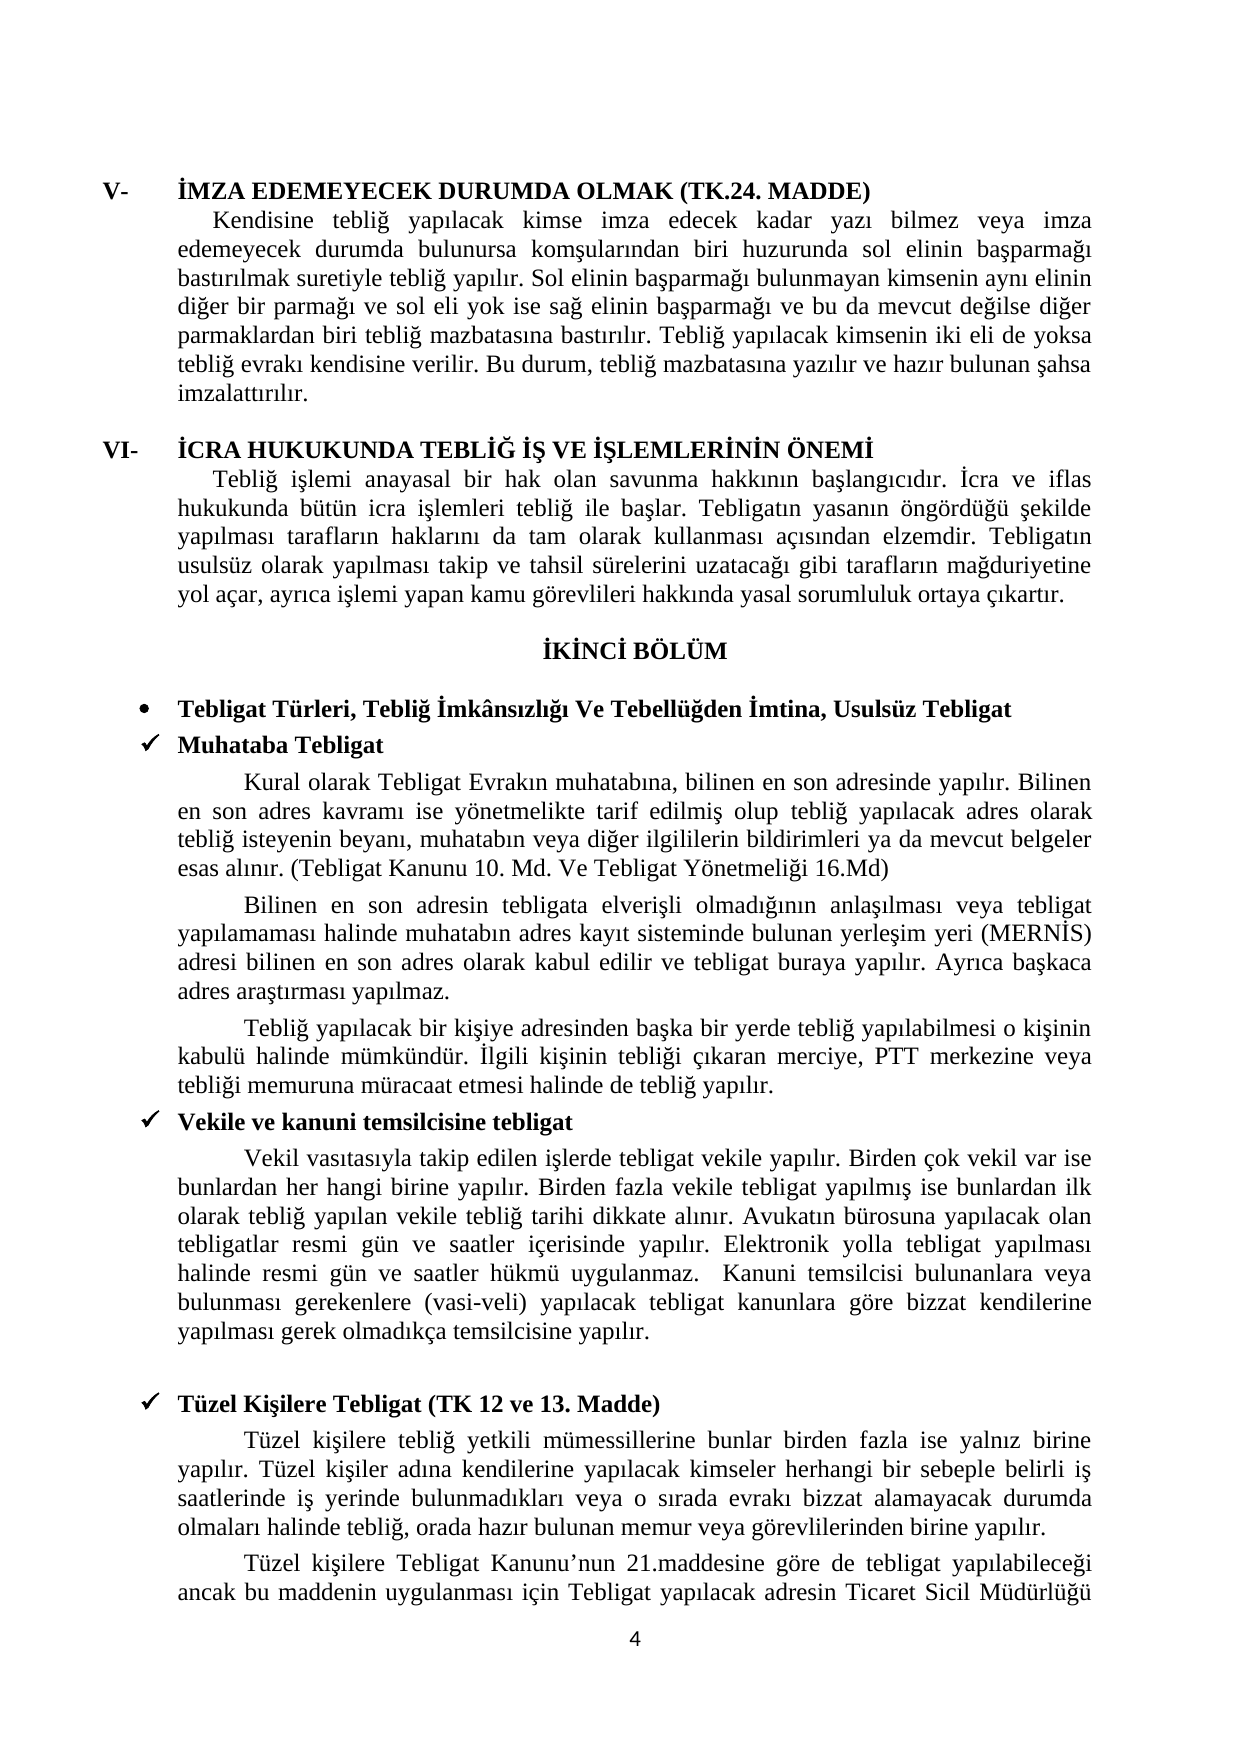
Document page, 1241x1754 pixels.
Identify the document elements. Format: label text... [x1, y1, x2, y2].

list Tüzel Kişilere Tebligat (TK 12 ve 13. Madde) [140, 1389, 1093, 1418]
text Kural olarak Tebligat Evrakın muhatabına, bilinen en son adresinde yapılır. Bilinen en son adres kavramı ise yönetmelikte tarif edilmiş olup tebliğ yapılacak adres olarak tebliğ isteyenin beyanı, muhatabın veya diğer ilgililerin bildirimleri ya da mevcut belgeler esas alınır. (Tebligat Kanunu 10. Md. Ve Tebligat Yönetmeliği 16.Md) [177, 767, 1093, 882]
list İCRA HUKUKUNDA TEBLİĞ İŞ VE İŞLEMLERİNİN ÖNEMİ [102, 435, 1093, 464]
list Kendisine tebliğ yapılacak kimse imza edecek kadar yazı bilmez veya imza edemeyecek durumda bulunursa komşularından biri huzurunda sol elinin başparmağı bastırılmak suretiyle tebliğ yapılır. Sol elinin başparmağı bulunmayan kimsenin aynı elinin diğer bir parmağı ve sol eli yok ise sağ elinin başparmağı ve bu da mevcut değilse diğer parmaklardan biri tebliğ mazbatasına bastırılır. Tebliğ yapılacak kimsenin iki eli de yoksa tebliğ evrakı kendisine verilir. Bu durum, tebliğ mazbatasına yazılır ve hazır bulunan şahsa imzalattırılır. [177, 205, 1093, 406]
list Tebliğ işlemi anayasal bir hak olan savunma hakkının başlangıcıdır. İcra ve iflas hukukunda bütün icra işlemleri tebliğ ile başlar. Tebligatın yasanın öngördüğü şekilde yapılması tarafların haklarını da tam olarak kullanması açısından elzemdir. Tebligatın usulsüz olarak yapılması takip ve tahsil sürelerini uzatacağı gibi tarafların mağduriyetine yol açar, ayrıca işlemi yapan kamu görevlileri hakkında yasal sorumluluk ortaya çıkartır. [177, 464, 1093, 608]
list Muhataba Tebligat [140, 730, 1093, 759]
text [177, 1548, 1093, 1606]
text İKİNCİ BÖLÜM [177, 636, 1093, 665]
list İMZA EDEMEYECEK DURUMDA OLMAK (TK.24. MADDE) [102, 176, 1093, 205]
text Bilinen en son adresin tebligata elverişli olmadığının anlaşılması veya tebligat yapılamaması halinde muhatabın adres kayıt sisteminde bulunan yerleşim yeri (MERNİS) adresi bilinen en son adres olarak kabul edilir ve tebligat buraya yapılır. Ayrıca başkaca adres araştırması yapılmaz. [177, 890, 1093, 1005]
list Tebligat Türleri, Tebliğ İmkânsızlığı Ve Tebellüğden İmtina, Usulsüz Tebligat [140, 694, 1093, 723]
text Tüzel kişilere tebliğ yetkili mümessillerine bunlar birden fazla ise yalnız birine yapılır. Tüzel kişiler adına kendilerine yapılacak kimseler herhangi bir sebeple belirli iş saatlerinde iş yerinde bulunmadıkları veya o sırada evrakı bizzat alamayacak durumda olmaları halinde tebliğ, orada hazır bulunan memur veya görevlilerinden birine yapılır. [177, 1425, 1093, 1540]
text Vekil vasıtasıyla takip edilen işlerde tebligat vekile yapılır. Birden çok vekil var ise bunlardan her hangi birine yapılır. Birden fazla vekile tebligat yapılmış ise bunlardan ilk olarak tebliğ yapılan vekile tebliğ tarihi dikkate alınır. Avukatın bürosuna yapılacak olan tebligatlar resmi gün ve saatler içerisinde yapılır. Elektronik yolla tebligat yapılması halinde resmi gün ve saatler hükmü uygulanmaz. Kanuni temsilcisi bulunanlara veya bulunması gerekenlere (vasi-veli) yapılacak tebligat kanunlara göre bizzat kendilerine yapılması gerek olmadıkça temsilcisine yapılır. [177, 1143, 1093, 1344]
list Vekile ve kanuni temsilcisine tebligat [140, 1107, 1093, 1135]
text Tebliğ yapılacak bir kişiye adresinden başka bir yerde tebliğ yapılabilmesi o kişinin kabulü halinde mümkündür. İlgili kişinin tebliği çıkaran merciye, PTT merkezine veya tebliği memuruna müracaat etmesi halinde de tebliğ yapılır. [177, 1013, 1093, 1099]
